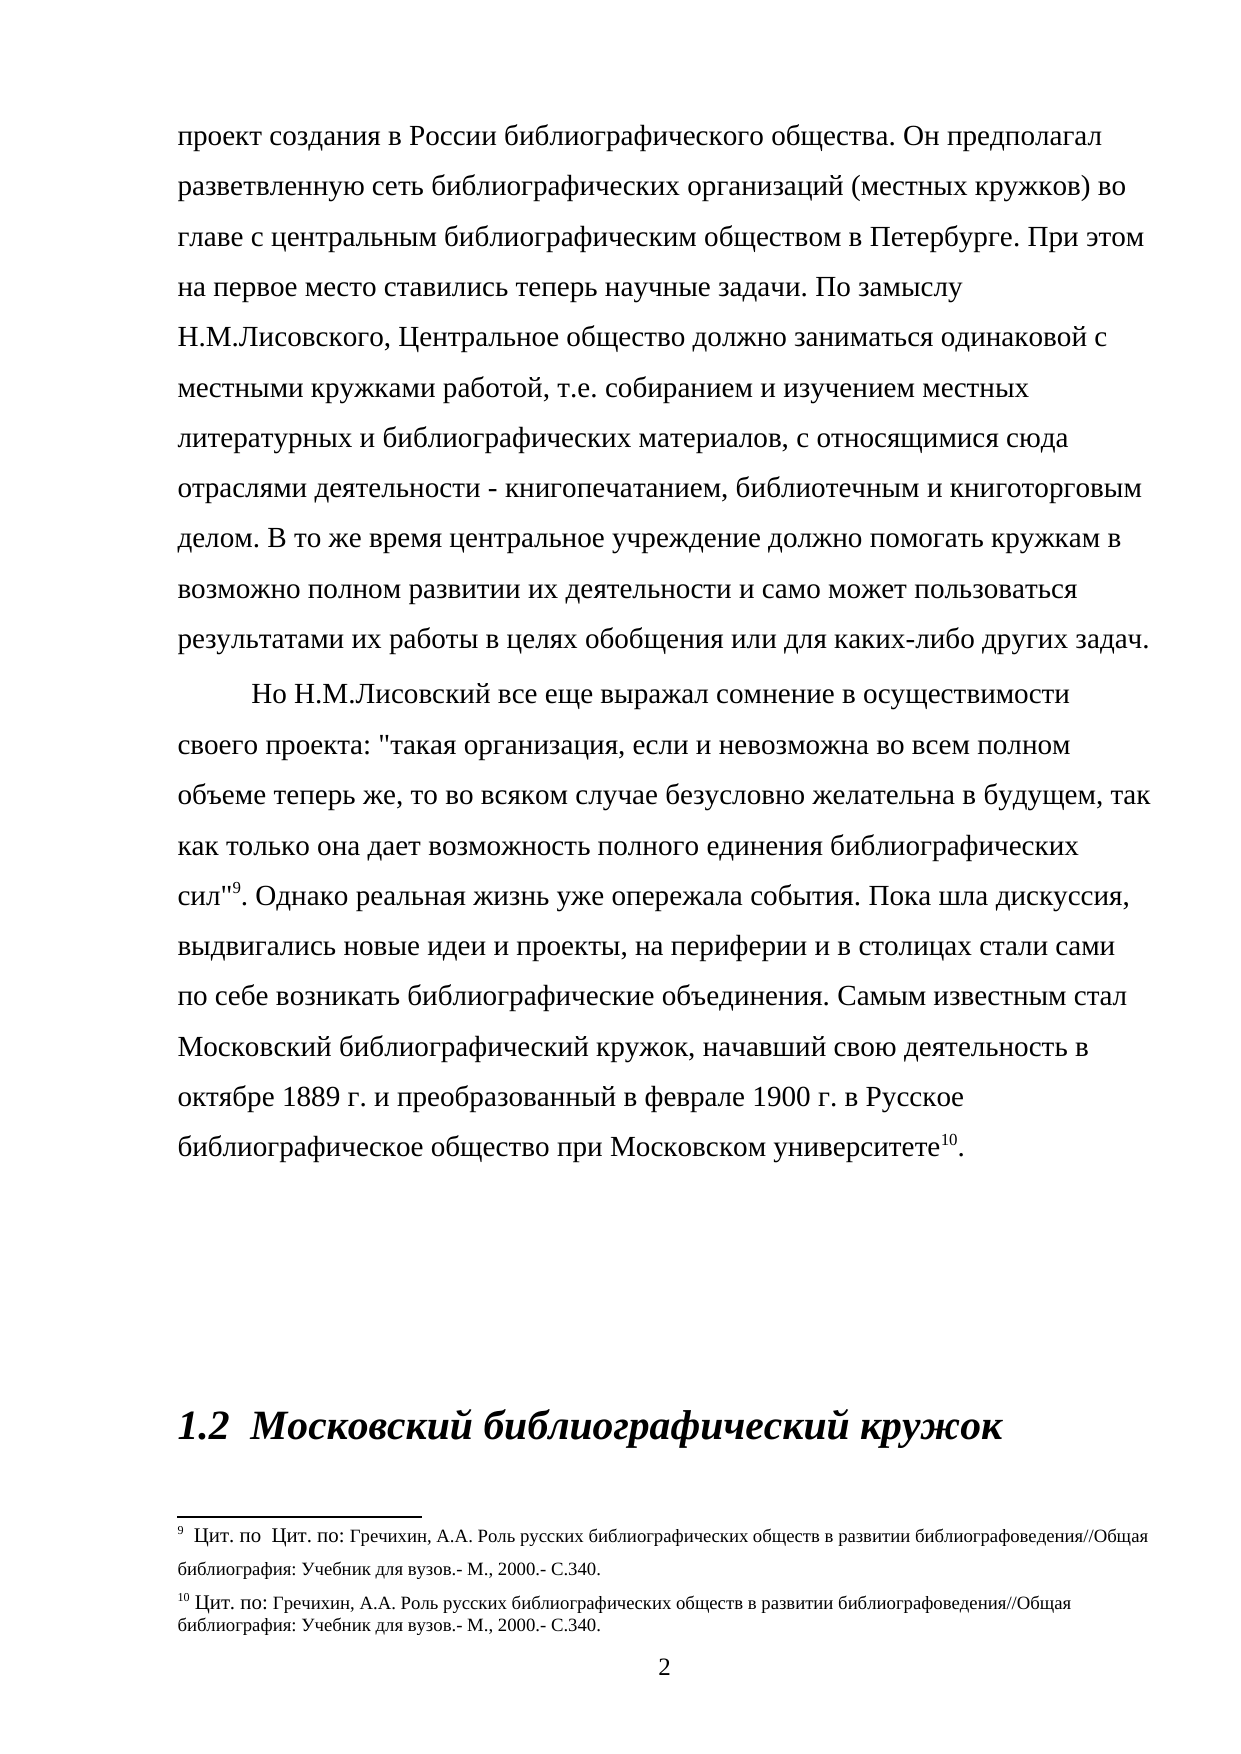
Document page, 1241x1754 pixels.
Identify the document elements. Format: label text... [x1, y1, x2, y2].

text Но Н.М.Лисовский все еще выражал сомнение в осуществимости своего проекта: "такая организация, если и невозможна во всем полном объеме теперь же, то во всяком случае безусловно желательна в будущем, так как только она дает возможность полного единения библиографических сил". Однако реальная жизнь уже опережала события. Пока шла дискуссия, выдвигались новые идеи и проекты, на периферии и в столицах стали сами по себе возникать библиографические объединения. Самым известным стал Московский библиографический кружок, начавший свою деятельность в октябре 1889 г. и преобразованный в феврале 1900 г. в Русское библиографическое общество при Московском университете. [177, 677, 1152, 1163]
text 1.2 Московский библиографический кружок [177, 1401, 1152, 1448]
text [177, 118, 1152, 655]
